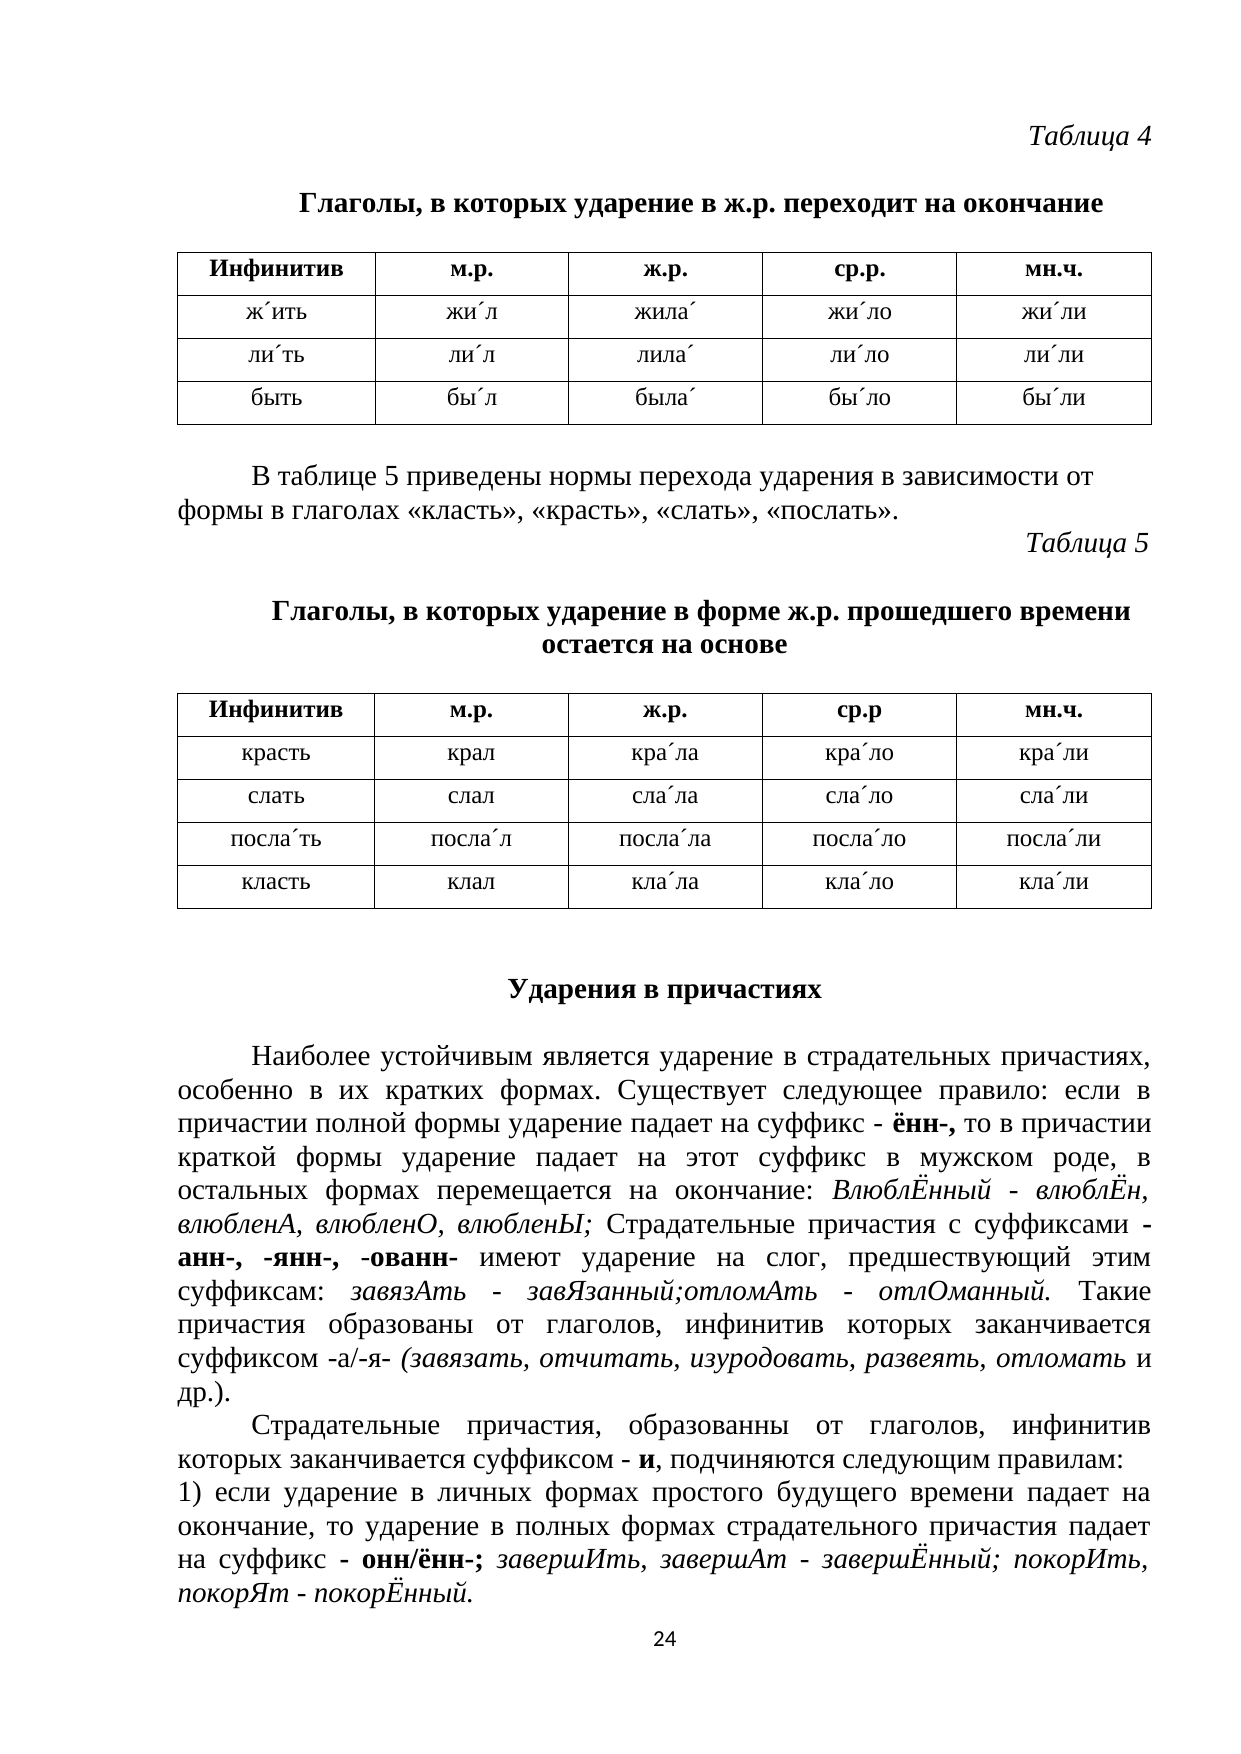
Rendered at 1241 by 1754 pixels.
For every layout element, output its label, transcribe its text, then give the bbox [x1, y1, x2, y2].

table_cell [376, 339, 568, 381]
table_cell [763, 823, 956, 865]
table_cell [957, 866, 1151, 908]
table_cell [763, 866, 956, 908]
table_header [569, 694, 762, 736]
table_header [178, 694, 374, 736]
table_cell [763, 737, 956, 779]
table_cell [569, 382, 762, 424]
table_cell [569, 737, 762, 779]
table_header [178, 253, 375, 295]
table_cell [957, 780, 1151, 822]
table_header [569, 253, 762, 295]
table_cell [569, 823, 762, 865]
text Страдательные причастия, образованны от глаголов, инфинитив которых заканчивается суффиксом - и, подчиняются следующим правилам: [177, 1407, 1152, 1474]
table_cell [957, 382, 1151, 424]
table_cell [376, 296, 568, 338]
text Глаголы, в которых ударение в форме ж.р. прошедшего времени остается на основе [177, 593, 1152, 660]
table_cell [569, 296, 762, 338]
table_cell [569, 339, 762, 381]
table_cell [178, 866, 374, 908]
text Глаголы, в которых ударение в ж.р. переходит на окончание [177, 185, 1152, 219]
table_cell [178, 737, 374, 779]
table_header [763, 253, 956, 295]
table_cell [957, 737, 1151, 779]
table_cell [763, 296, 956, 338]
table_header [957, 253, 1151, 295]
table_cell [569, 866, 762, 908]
text Ударения в причастиях [177, 971, 1152, 1005]
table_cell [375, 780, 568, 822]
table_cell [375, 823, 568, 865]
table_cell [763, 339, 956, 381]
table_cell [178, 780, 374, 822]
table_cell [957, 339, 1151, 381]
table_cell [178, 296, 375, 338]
text Наиболее устойчивым является ударение в страдательных причастиях, особенно в их кратких формах. Существует следующее правило: если в причастии полной формы ударение падает на суффикс - ённ-, то в причастии краткой формы ударение падает на этот суффикс в мужском роде, в остальных формах перемещается на окончание: ВлюблЁнный - влюблЁн, влюбленА, влюбленО, влюбленЫ; Страдательные причастия с суффиксами - анн-, -янн-, -ованн- имеют ударение на слог, предшествующий этим суффиксам: завязАть - завЯзанный;отломАть - отлОманный. Такие причастия образованы от глаголов, инфинитив которых заканчивается суффиксом -а/-я- (завязать, отчитать, изуродовать, развеять, отломать и др.). [177, 1038, 1152, 1407]
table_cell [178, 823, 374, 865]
text Таблица 5 [177, 526, 1152, 559]
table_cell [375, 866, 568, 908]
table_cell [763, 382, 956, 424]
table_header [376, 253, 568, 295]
text 1) если ударение в личных формах простого будущего времени падает на окончание, то ударение в полных формах страдательного причастия падает на суффикс - онн/ённ-; завершИть, завершАт - завершЁнный; покорИть, покорЯт - покорЁнный. [177, 1474, 1152, 1608]
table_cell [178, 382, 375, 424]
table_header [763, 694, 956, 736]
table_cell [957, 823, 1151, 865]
text В таблице 5 приведены нормы перехода ударения в зависимости от формы в глаголах «класть», «красть», «слать», «послать». [177, 458, 1152, 526]
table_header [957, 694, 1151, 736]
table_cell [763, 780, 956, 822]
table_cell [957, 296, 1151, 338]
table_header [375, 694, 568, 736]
text Таблица 4 [177, 118, 1152, 152]
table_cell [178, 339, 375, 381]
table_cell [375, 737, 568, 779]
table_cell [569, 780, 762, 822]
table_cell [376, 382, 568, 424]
